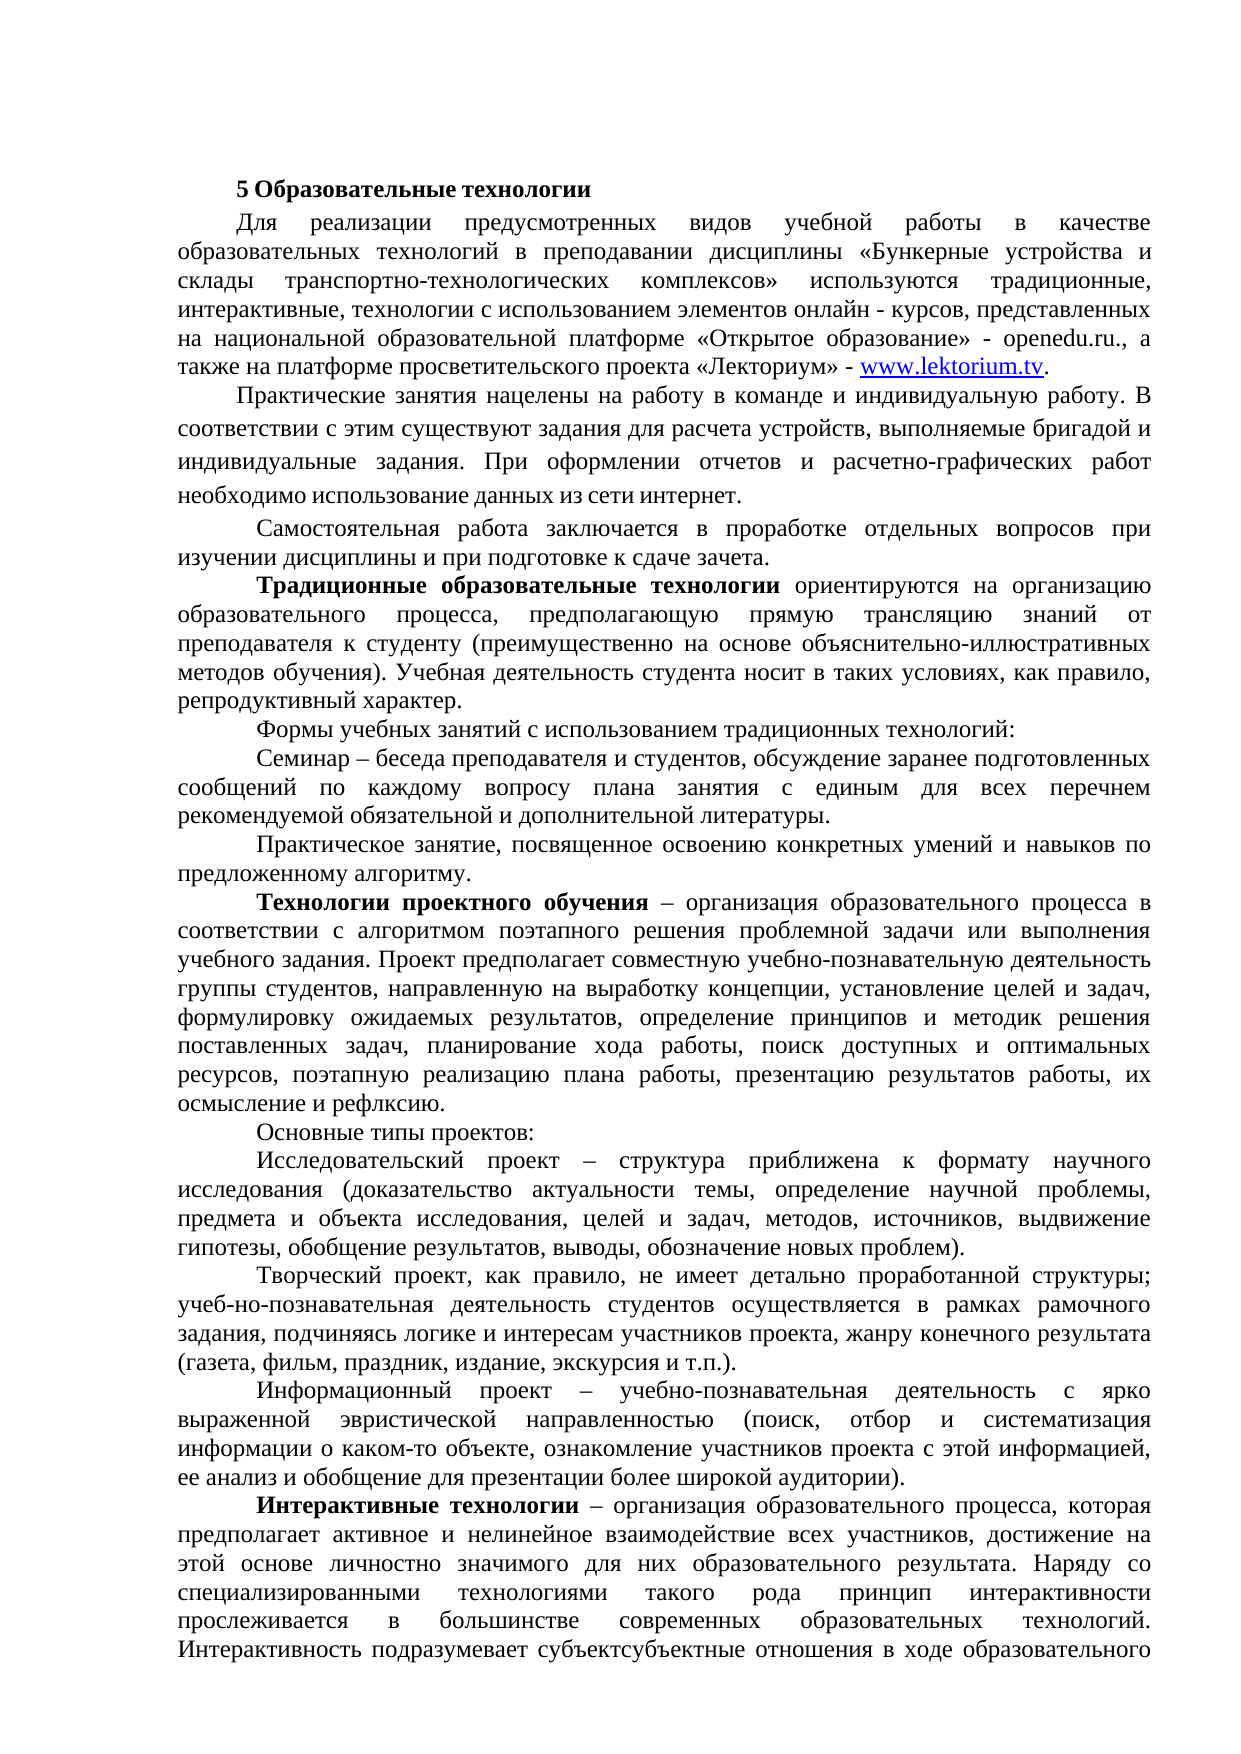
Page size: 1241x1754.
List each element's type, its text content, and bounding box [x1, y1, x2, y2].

text Самостоятельная работа заключается в проработке отдельных вопросов при изучении дисциплины и при подготовке к сдаче зачета. [177, 513, 1152, 571]
text Практические занятия нацелены на работу в команде и индивидуальную работу. В соответствии с этим существуют задания для расчета устройств, выполняемые бригадой и индивидуальные задания. При оформлении отчетов и расчетно-графических работ необходимо использование данных из сети интернет. [177, 380, 1152, 509]
text Формы учебных занятий с использованием традиционных технологий: [177, 714, 1152, 743]
text Творческий проект, как правило, не имеет детально проработанной структуры; учеб-но-познавательная деятельность студентов осуществляется в рамках рамочного задания, подчиняясь логике и интересам участников проекта, жанру конечного результата (газета, фильм, праздник, издание, экскурсия и т.п.). [177, 1261, 1152, 1376]
text 5 Образовательные технологии [177, 174, 1152, 203]
text Для реализации предусмотренных видов учебной работы в качестве образовательных технологий в преподавании дисциплины «Бункерные устройства и склады транспортно-технологических комплексов» используются традиционные, интерактивные, технологии с использованием элементов онлайн - курсов, представленных на национальной образовательной платформе «Открытое образование» - openedu.ru., а также на платформе просветительского проекта «Лекториум» - www.lektorium.tv. [177, 207, 1152, 380]
text Основные типы проектов: [177, 1117, 1152, 1146]
text Семинар – беседа преподавателя и студентов, обсуждение заранее подготовленных сообщений по каждому вопросу плана занятия с единым для всех перечнем рекомендуемой обязательной и дополнительной литературы. [177, 743, 1152, 829]
text Информационный проект – учебно-познавательная деятельность с ярко выраженной эвристической направленностью (поиск, отбор и систематизация информации о каком-то объекте, ознакомление участников проекта с этой информацией, ее анализ и обобщение для презентации более широкой аудитории). [177, 1376, 1152, 1491]
text Исследовательский проект – структура приближена к формату научного исследования (доказательство актуальности темы, определение научной проблемы, предмета и объекта исследования, целей и задач, методов, источников, выдвижение гипотезы, обобщение результатов, выводы, обозначение новых проблем). [177, 1146, 1152, 1261]
text Технологии проектного обучения – организация образовательного процесса в соответствии с алгоритмом поэтапного решения проблемной задачи или выполнения учебного задания. Проект предполагает совместную учебно-познавательную деятельность группы студентов, направленную на выработку концепции, установление целей и задач, формулировку ожидаемых результатов, определение принципов и методик решения поставленных задач, планирование хода работы, поиск доступных и оптимальных ресурсов, поэтапную реализацию плана работы, презентацию результатов работы, их осмысление и рефлксию. [177, 887, 1152, 1117]
text Практическое занятие, посвященное освоению конкретных умений и навыков по предложенному алгоритму. [177, 829, 1152, 887]
text Традиционные образовательные технологии ориентируются на организацию образовательного процесса, предполагающую прямую трансляцию знаний от преподавателя к студенту (преимущественно на основе объяснительно-иллюстративных методов обучения). Учебная деятельность студента носит в таких условиях, как правило, репродуктивный характер. [177, 571, 1152, 714]
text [177, 1491, 1152, 1663]
